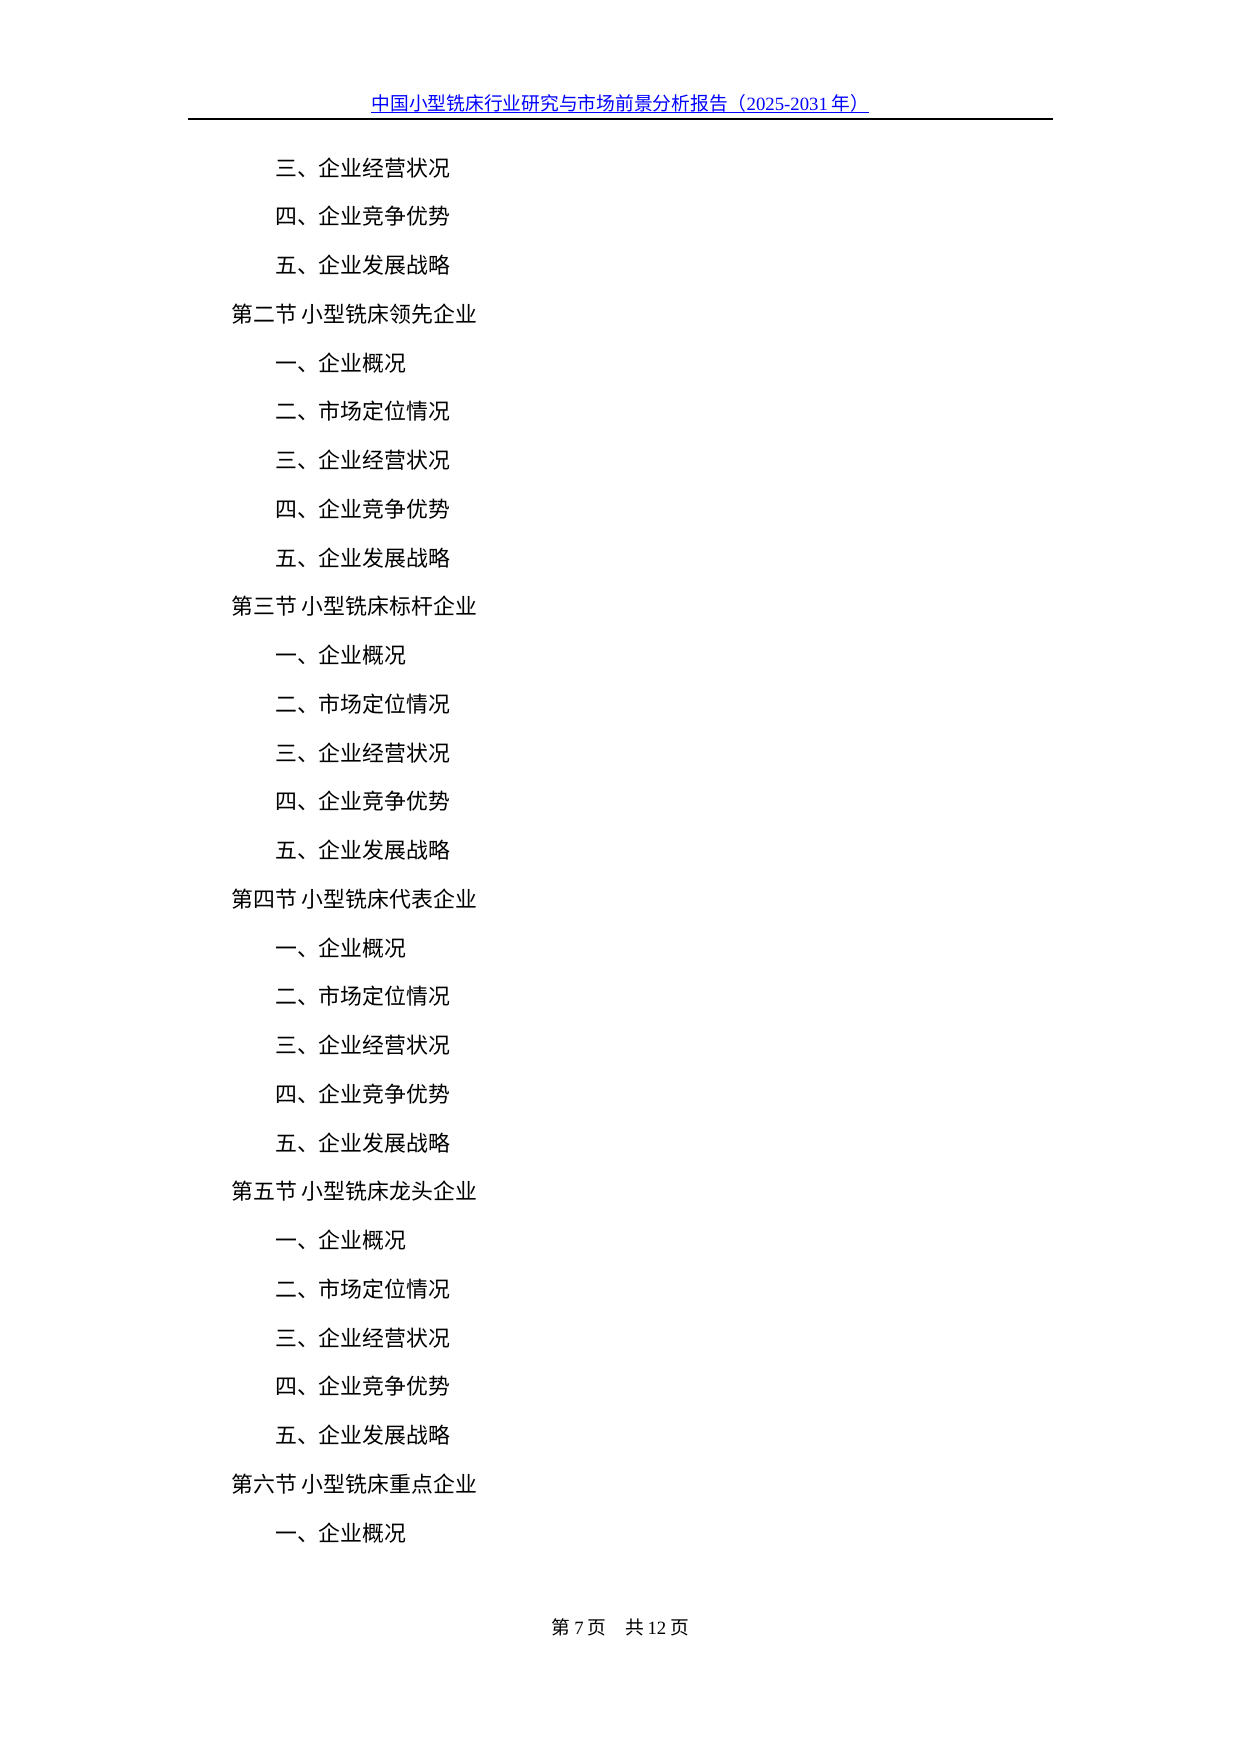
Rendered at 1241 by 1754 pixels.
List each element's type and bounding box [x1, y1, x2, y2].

text [187, 150, 1053, 1548]
